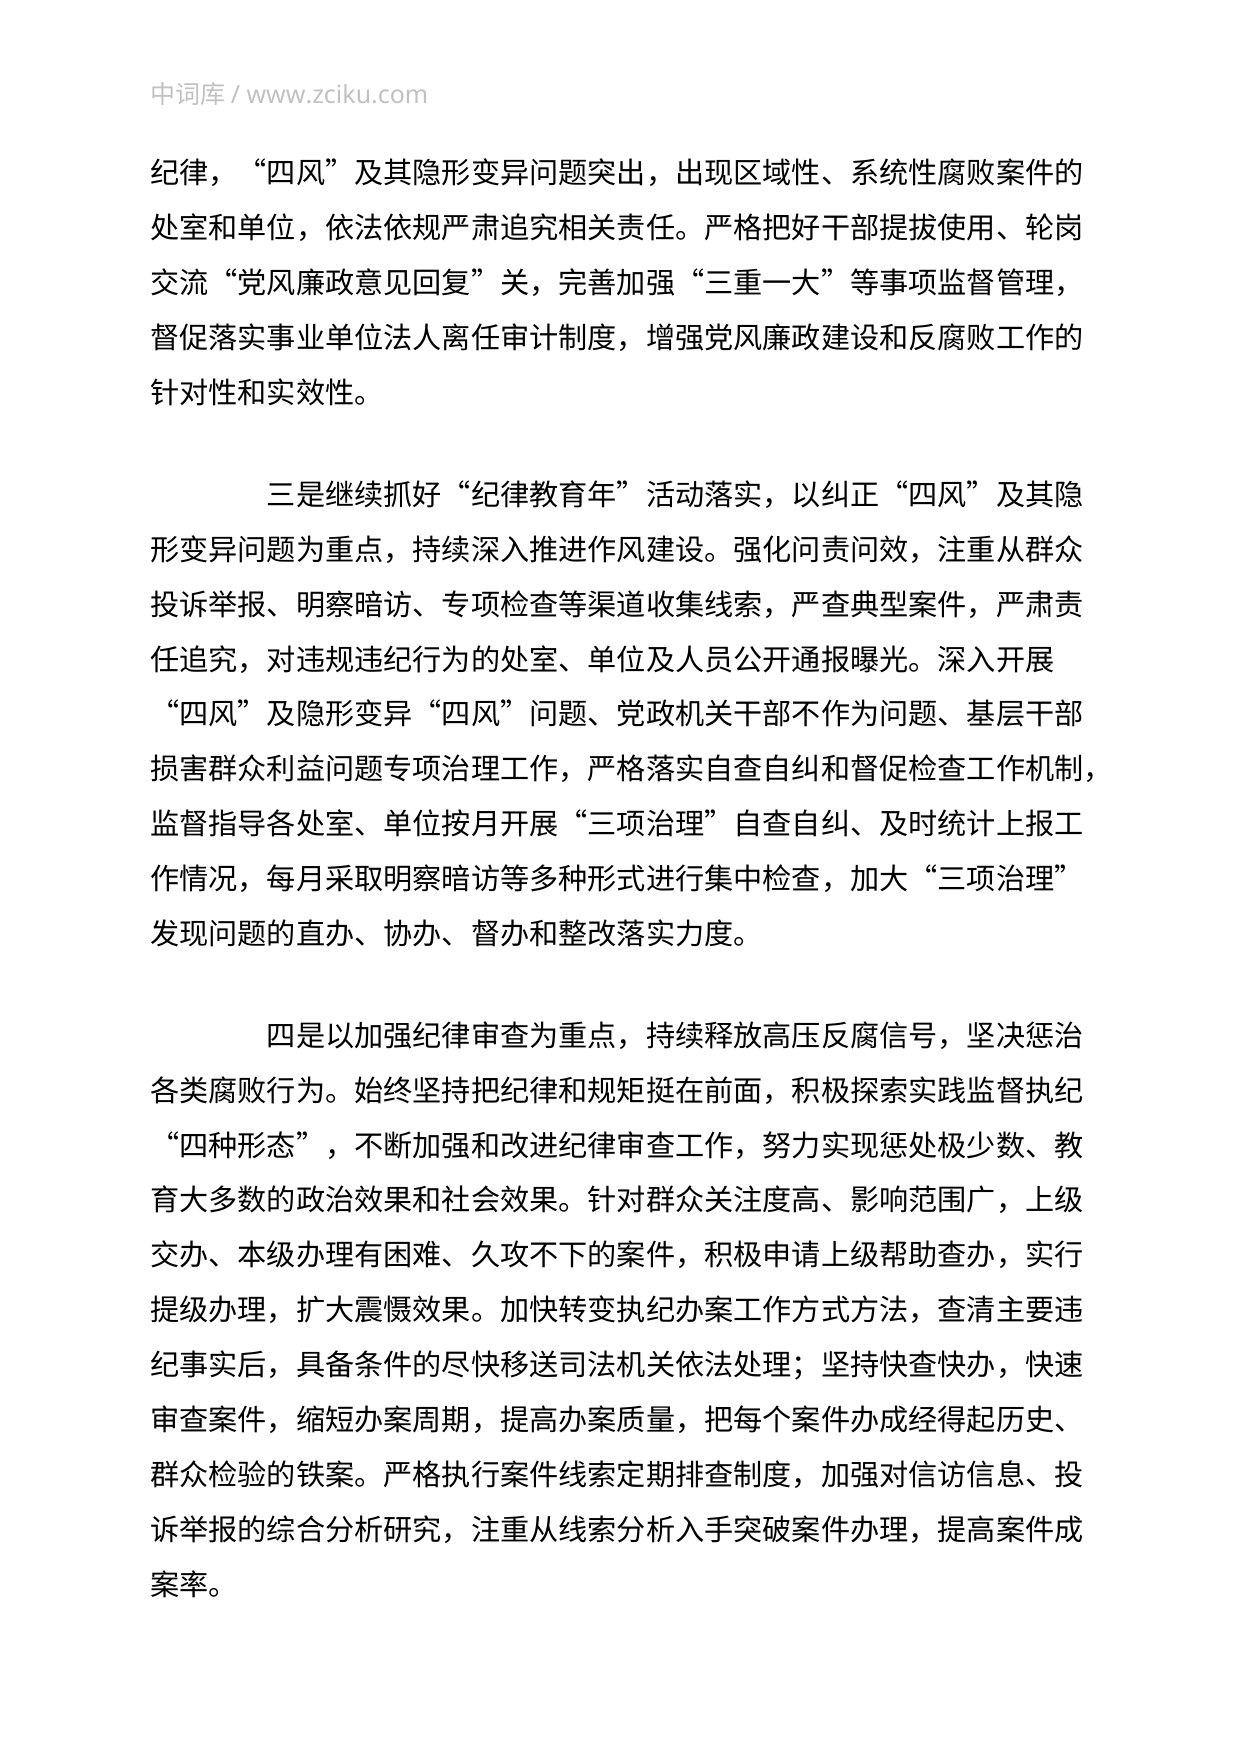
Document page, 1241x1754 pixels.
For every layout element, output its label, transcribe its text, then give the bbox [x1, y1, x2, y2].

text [150, 150, 1090, 412]
text 四是以加强纪律审查为重点，持续释放高压反腐信号，坚决惩治各类腐败行为。始终坚持把纪律和规矩挺在前面，积极探索实践监督执纪“四种形态”，不断加强和改进纪律审查工作，努力实现惩处极少数、教育大多数的政治效果和社会效果。针对群众关注度高、影响范围广，上级交办、本级办理有困难、久攻不下的案件，积极申请上级帮助查办，实行提级办理，扩大震慑效果。加快转变执纪办案工作方式方法，查清主要违纪事实后，具备条件的尽快移送司法机关依法处理；坚持快查快办，快速审查案件，缩短办案周期，提高办案质量，把每个案件办成经得起历史、群众检验的铁案。严格执行案件线索定期排查制度，加强对信访信息、投诉举报的综合分析研究，注重从线索分析入手突破案件办理，提高案件成案率。 [150, 1012, 1090, 1603]
text 三是继续抓好“纪律教育年”活动落实，以纠正“四风”及其隐形变异问题为重点，持续深入推进作风建设。强化问责问效，注重从群众投诉举报、明察暗访、专项检查等渠道收集线索，严查典型案件，严肃责任追究，对违规违纪行为的处室、单位及人员公开通报曝光。深入开展“四风”及隐形变异“四风”问题、党政机关干部不作为问题、基层干部损害群众利益问题专项治理工作，严格落实自查自纠和督促检查工作机制，监督指导各处室、单位按月开展“三项治理”自查自纠、及时统计上报工作情况，每月采取明察暗访等多种形式进行集中检查，加大“三项治理”发现问题的直办、协办、督办和整改落实力度。 [150, 471, 1090, 953]
